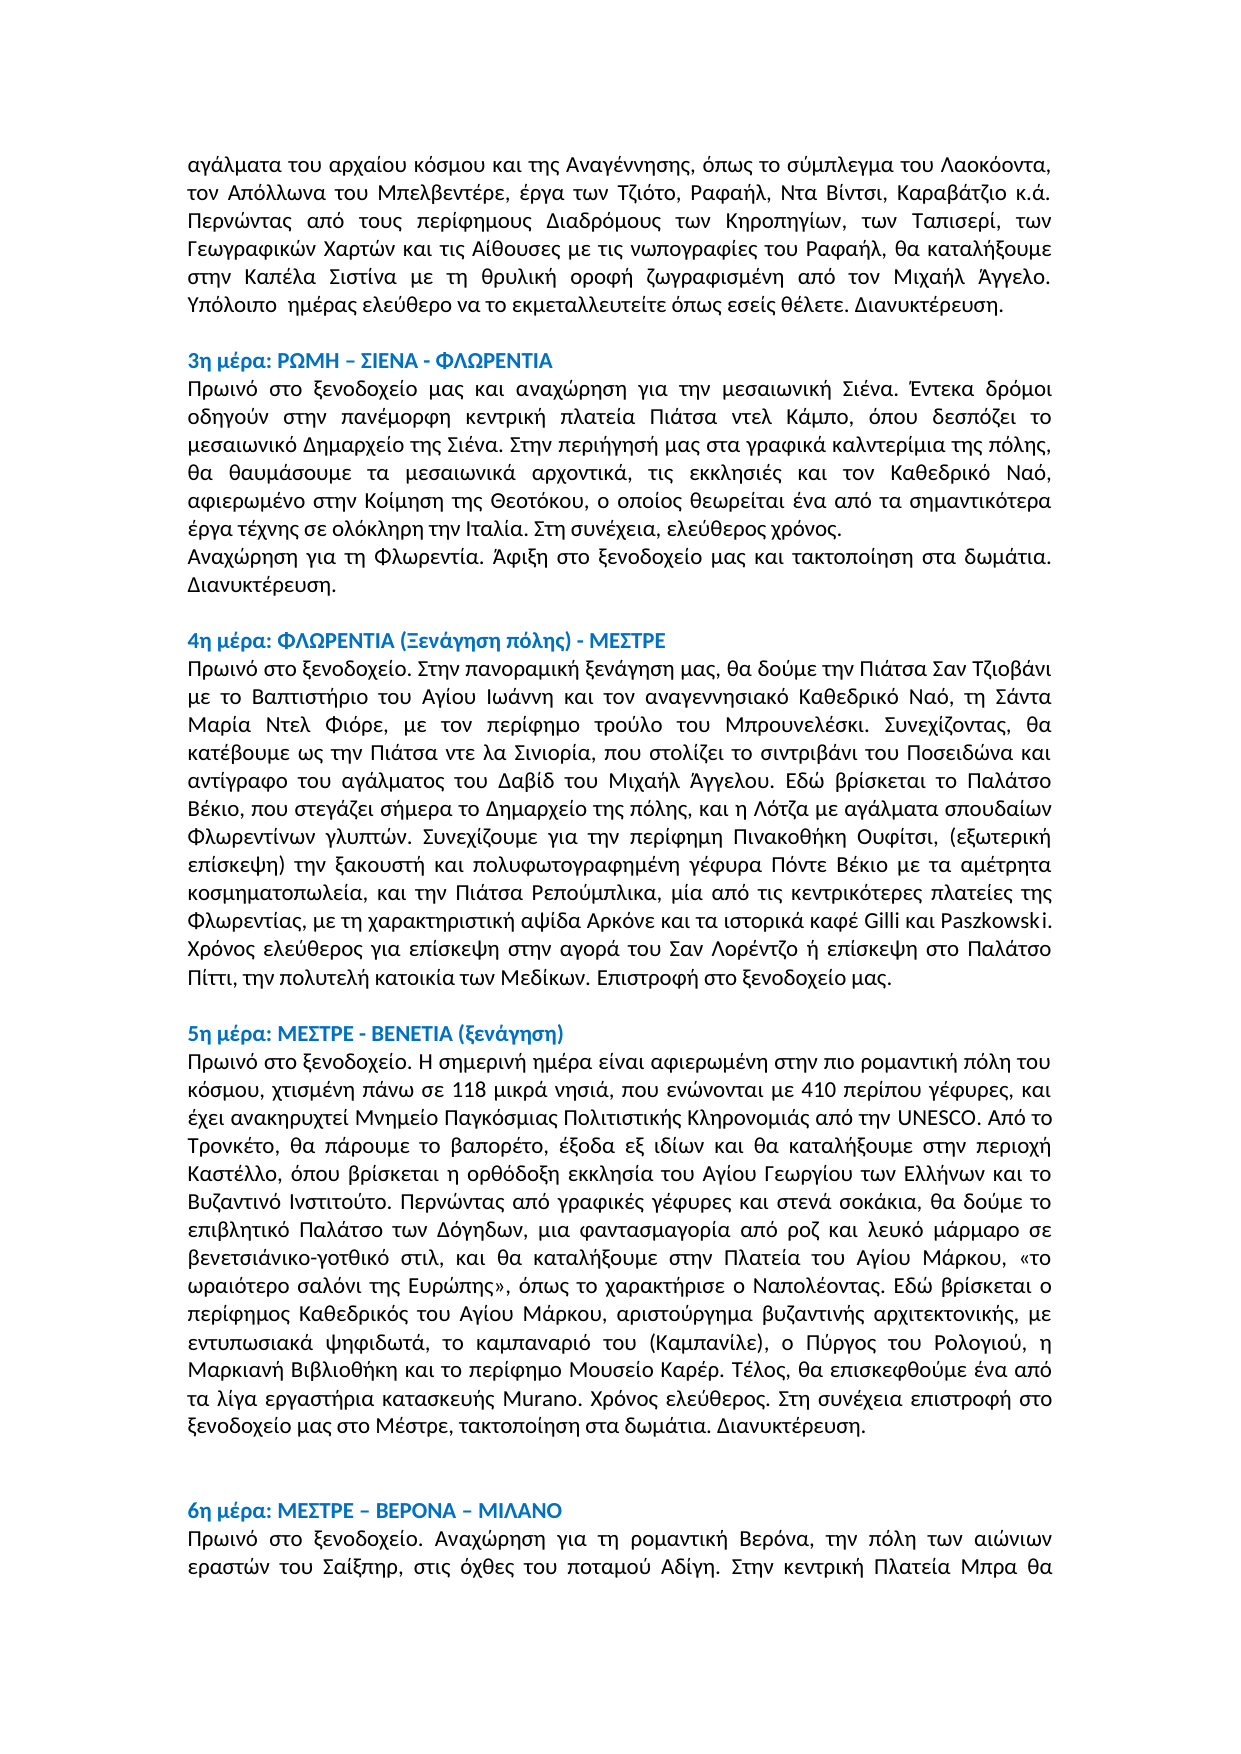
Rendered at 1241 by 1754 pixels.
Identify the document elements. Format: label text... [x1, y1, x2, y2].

text 4η μέρα: ΦΛΩΡΕΝΤΙΑ (Ξενάγηση πόλης) - ΜΕΣΤΡΕ [187, 626, 1053, 654]
text 3η μέρα: ΡΩΜΗ – ΣΙΕΝΑ - ΦΛΩΡΕΝΤΙΑ [187, 346, 1053, 374]
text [187, 150, 1053, 318]
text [187, 1524, 1053, 1580]
text Αναχώρηση για τη Φλωρεντία. Άφιξη στο ξενοδοχείο μας και τακτοποίηση στα δωμάτια. Διανυκτέρευση. [187, 542, 1053, 598]
text Πρωινό στο ξενοδοχείο. Στην πανοραμική ξενάγηση μας, θα δούμε την Πιάτσα Σαν Τζιοβάνι με το Βαπτιστήριο του Αγίου Ιωάννη και τον αναγεννησιακό Καθεδρικό Ναό, τη Σάντα Μαρία Ντελ Φιόρε, με τον περίφημο τρούλο του Μπρουνελέσκι. Συνεχίζοντας, θα κατέβουμε ως την Πιάτσα ντε λα Σινιορία, που στολίζει το σιντριβάνι του Ποσειδώνα και αντίγραφο του αγάλματος του Δαβίδ του Μιχαήλ Άγγελου. Εδώ βρίσκεται το Παλάτσο Βέκιο, που στεγάζει σήμερα το Δημαρχείο της πόλης, και η Λότζα με αγάλματα σπουδαίων Φλωρεντίνων γλυπτών. Συνεχίζουμε για την περίφημη Πινακοθήκη Ουφίτσι, (εξωτερική επίσκεψη) την ξακουστή και πολυφωτογραφημένη γέφυρα Πόντε Βέκιο με τα αμέτρητα κοσμηματοπωλεία, και την Πιάτσα Ρεπούμπλικα, μία από τις κεντρικότερες πλατείες της Φλωρεντίας, με τη χαρακτηριστική αψίδα Αρκόνε και τα ιστορικά καφέ Gilli και Paszkowski. Χρόνος ελεύθερος για επίσκεψη στην αγορά του Σαν Λορέντζο ή επίσκεψη στο Παλάτσο Πίττι, την πολυτελή κατοικία των Μεδίκων. Επιστροφή στο ξενοδοχείο μας. [187, 654, 1053, 991]
text 6η μέρα: ΜΕΣΤΡΕ – ΒΕΡΟΝΑ – ΜΙΛΑΝΟ [187, 1496, 1053, 1524]
text Πρωινό στο ξενοδοχείο μας και αναχώρηση για την μεσαιωνική Σιένα. Έντεκα δρόμοι οδηγούν στην πανέμορφη κεντρική πλατεία Πιάτσα ντελ Κάμπο, όπου δεσπόζει το μεσαιωνικό Δημαρχείο της Σιένα. Στην περιήγησή μας στα γραφικά καλντερίμια της πόλης, θα θαυμάσουμε τα μεσαιωνικά αρχοντικά, τις εκκλησιές και τον Καθεδρικό Ναό, αφιερωμένο στην Κοίμηση της Θεοτόκου, ο οποίος θεωρείται ένα από τα σημαντικότερα έργα τέχνης σε ολόκληρη την Ιταλία. Στη συνέχεια, ελεύθερος χρόνος. [187, 374, 1053, 542]
text Πρωινό στο ξενοδοχείο. Η σημερινή ημέρα είναι αφιερωμένη στην πιο ρομαντική πόλη του κόσμου, χτισμένη πάνω σε 118 μικρά νησιά, που ενώνονται με 410 περίπου γέφυρες, και έχει ανακηρυχτεί Μνημείο Παγκόσμιας Πολιτιστικής Κληρονομιάς από την UNESCO. Από το Τρονκέτο, θα πάρουμε το βαπορέτο, έξοδα εξ ιδίων και θα καταλήξουμε στην περιοχή Καστέλλο, όπου βρίσκεται η ορθόδοξη εκκλησία του Αγίου Γεωργίου των Ελλήνων και το Βυζαντινό Ινστιτούτο. Περνώντας από γραφικές γέφυρες και στενά σοκάκια, θα δούμε το επιβλητικό Παλάτσο των Δόγηδων, μια φαντασμαγορία από ροζ και λευκό μάρμαρο σε βενετσιάνικο-γοτθικό στιλ, και θα καταλήξουμε στην Πλατεία του Αγίου Μάρκου, «το ωραιότερο σαλόνι της Ευρώπης», όπως το χαρακτήρισε ο Ναπολέοντας. Εδώ βρίσκεται ο περίφημος Καθεδρικός του Αγίου Μάρκου, αριστούργημα βυζαντινής αρχιτεκτονικής, με εντυπωσιακά ψηφιδωτά, το καμπαναριό του (Καμπανίλε), ο Πύργος του Ρολογιού, η Μαρκιανή Βιβλιοθήκη και το περίφημο Μουσείο Καρέρ. Τέλος, θα επισκεφθούμε ένα από τα λίγα εργαστήρια κατασκευής Murano. Χρόνος ελεύθερος. Στη συνέχεια επιστροφή στο ξενοδοχείο μας στο Μέστρε, τακτοποίηση στα δωμάτια. Διανυκτέρευση. [187, 1047, 1053, 1440]
text 5η μέρα: ΜΕΣΤΡΕ - ΒΕΝΕΤΙΑ (ξενάγηση) [187, 1019, 1053, 1047]
